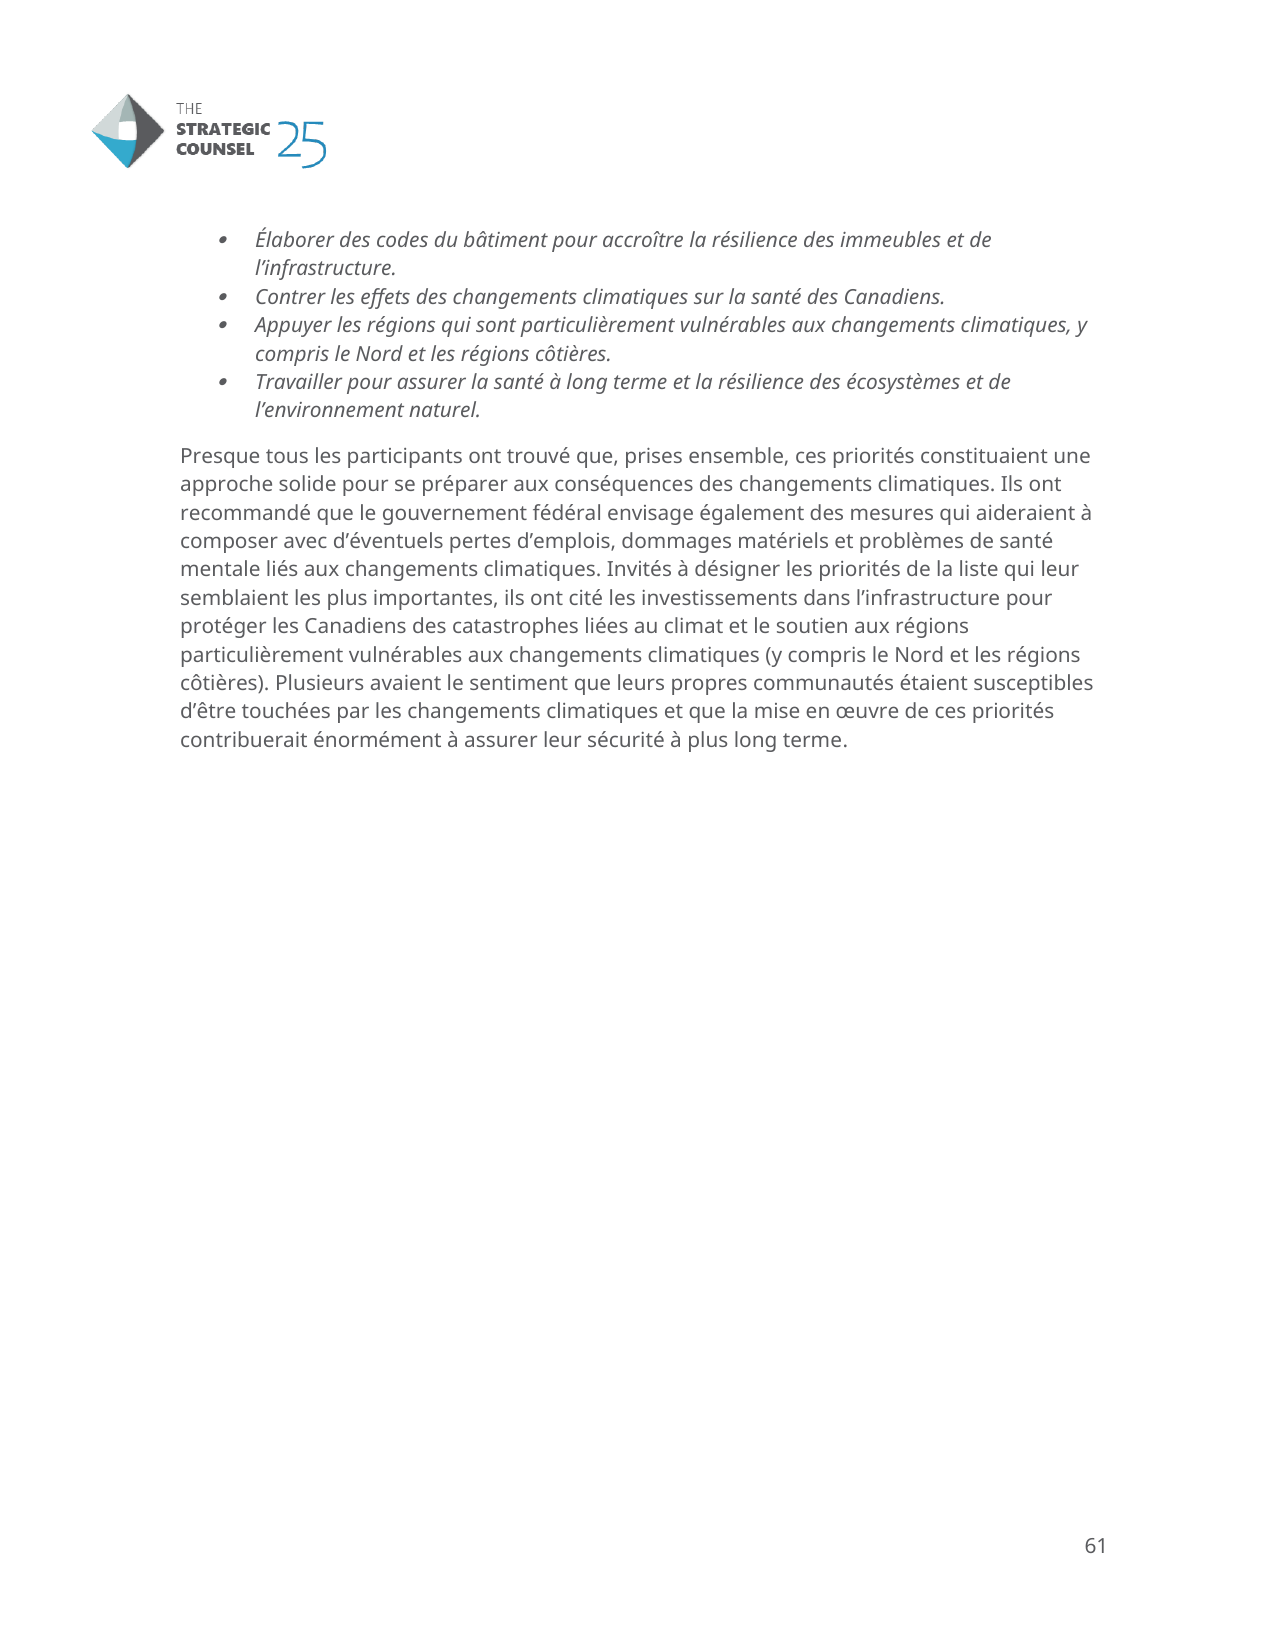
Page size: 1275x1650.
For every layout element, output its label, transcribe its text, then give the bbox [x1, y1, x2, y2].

list Travailler pour assurer la santé à long terme et la résilience des écosystèmes et de l’environnement naturel. [217, 367, 1125, 424]
text Presque tous les participants ont trouvé que, prises ensemble, ces priorités constituaient une approche solide pour se préparer aux conséquences des changements climatiques. Ils ont recommandé que le gouvernement fédéral envisage également des mesures qui aideraient à composer avec d’éventuels pertes d’emplois, dommages matériels et problèmes de santé mentale liés aux changements climatiques. Invités à désigner les priorités de la liste qui leur semblaient les plus importantes, ils ont cité les investissements dans l’infrastructure pour protéger les Canadiens des catastrophes liées au climat et le soutien aux régions particulièrement vulnérables aux changements climatiques (y compris le Nord et les régions côtières). Plusieurs avaient le sentiment que leurs propres communautés étaient susceptibles d’être touchées par les changements climatiques et que la mise en œuvre de ces priorités contribuerait énormément à assurer leur sécurité à plus long terme. [180, 441, 1125, 753]
list Contrer les effets des changements climatiques sur la santé des Canadiens. [217, 282, 1125, 310]
list Appuyer les régions qui sont particulièrement vulnérables aux changements climatiques, y compris le Nord et les régions côtières. [217, 310, 1125, 367]
picture [91, 72, 445, 215]
list Élaborer des codes du bâtiment pour accroître la résilience des immeubles et de l’infrastructure. [217, 225, 1125, 282]
